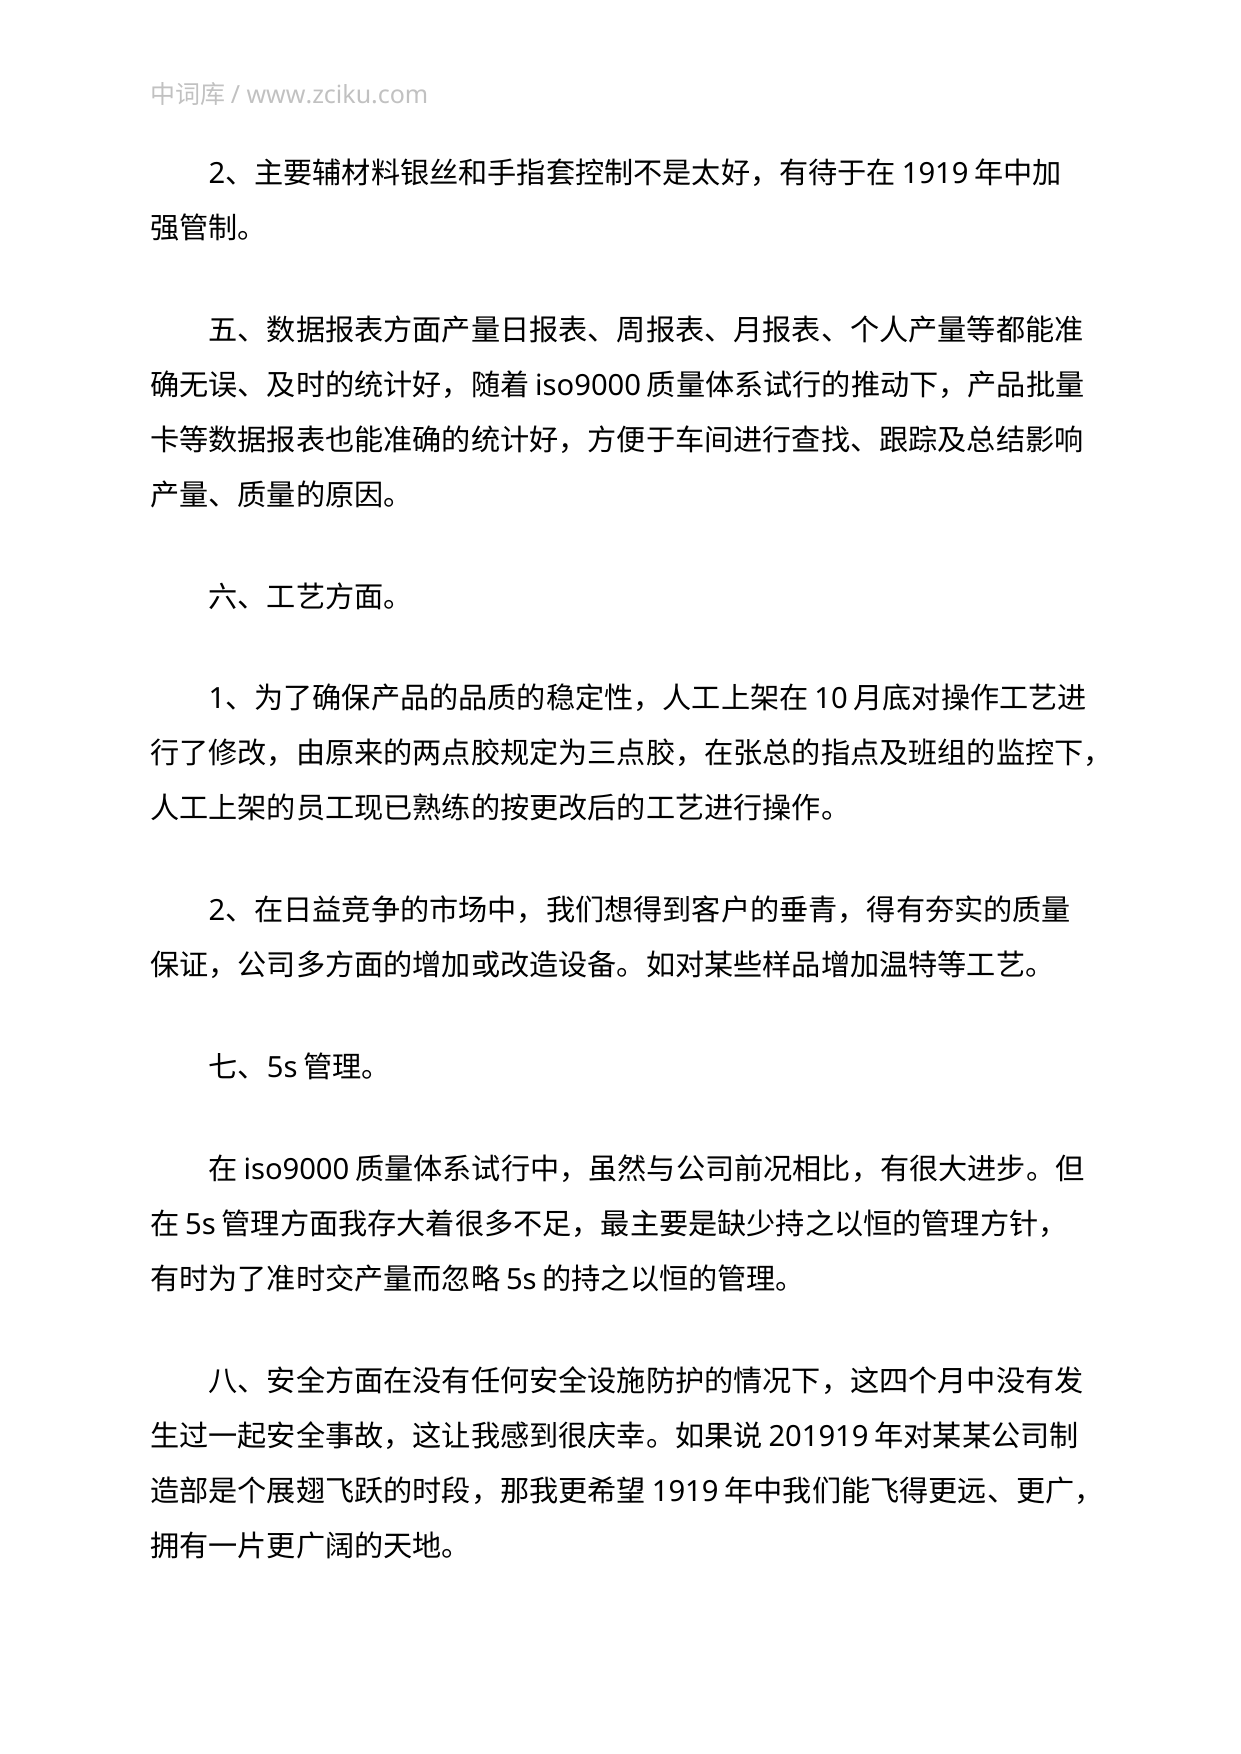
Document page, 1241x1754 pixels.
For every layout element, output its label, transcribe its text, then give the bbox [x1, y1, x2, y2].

text 五、数据报表方面产量日报表、周报表、月报表、个人产量等都能准确无误、及时的统计好，随着iso9000质量体系试行的推动下，产品批量卡等数据报表也能准确的统计好，方便于车间进行查找、跟踪及总结影响产量、质量的原因。 [150, 307, 1090, 514]
text 八、安全方面在没有任何安全设施防护的情况下，这四个月中没有发生过一起安全事故，这让我感到很庆幸。如果说201919年对某某公司制造部是个展翅飞跃的时段，那我更希望1919年中我们能飞得更远、更广，拥有一片更广阔的天地。 [150, 1357, 1090, 1565]
text 在iso9000质量体系试行中，虽然与公司前况相比，有很大进步。但在5s管理方面我存大着很多不足，最主要是缺少持之以恒的管理方针，有时为了准时交产量而忽略5s的持之以恒的管理。 [150, 1146, 1090, 1298]
text 七、5s管理。 [150, 1043, 1090, 1086]
text 2、在日益竞争的市场中，我们想得到客户的垂青，得有夯实的质量保证，公司多方面的增加或改造设备。如对某些样品增加温特等工艺。 [150, 887, 1090, 984]
text 六、工艺方面。 [150, 573, 1090, 616]
text 1、为了确保产品的品质的稳定性，人工上架在10月底对操作工艺进行了修改，由原来的两点胶规定为三点胶，在张总的指点及班组的监控下，人工上架的员工现已熟练的按更改后的工艺进行操作。 [150, 675, 1090, 827]
text 2、主要辅材料银丝和手指套控制不是太好，有待于在1919年中加强管制。 [150, 150, 1090, 247]
